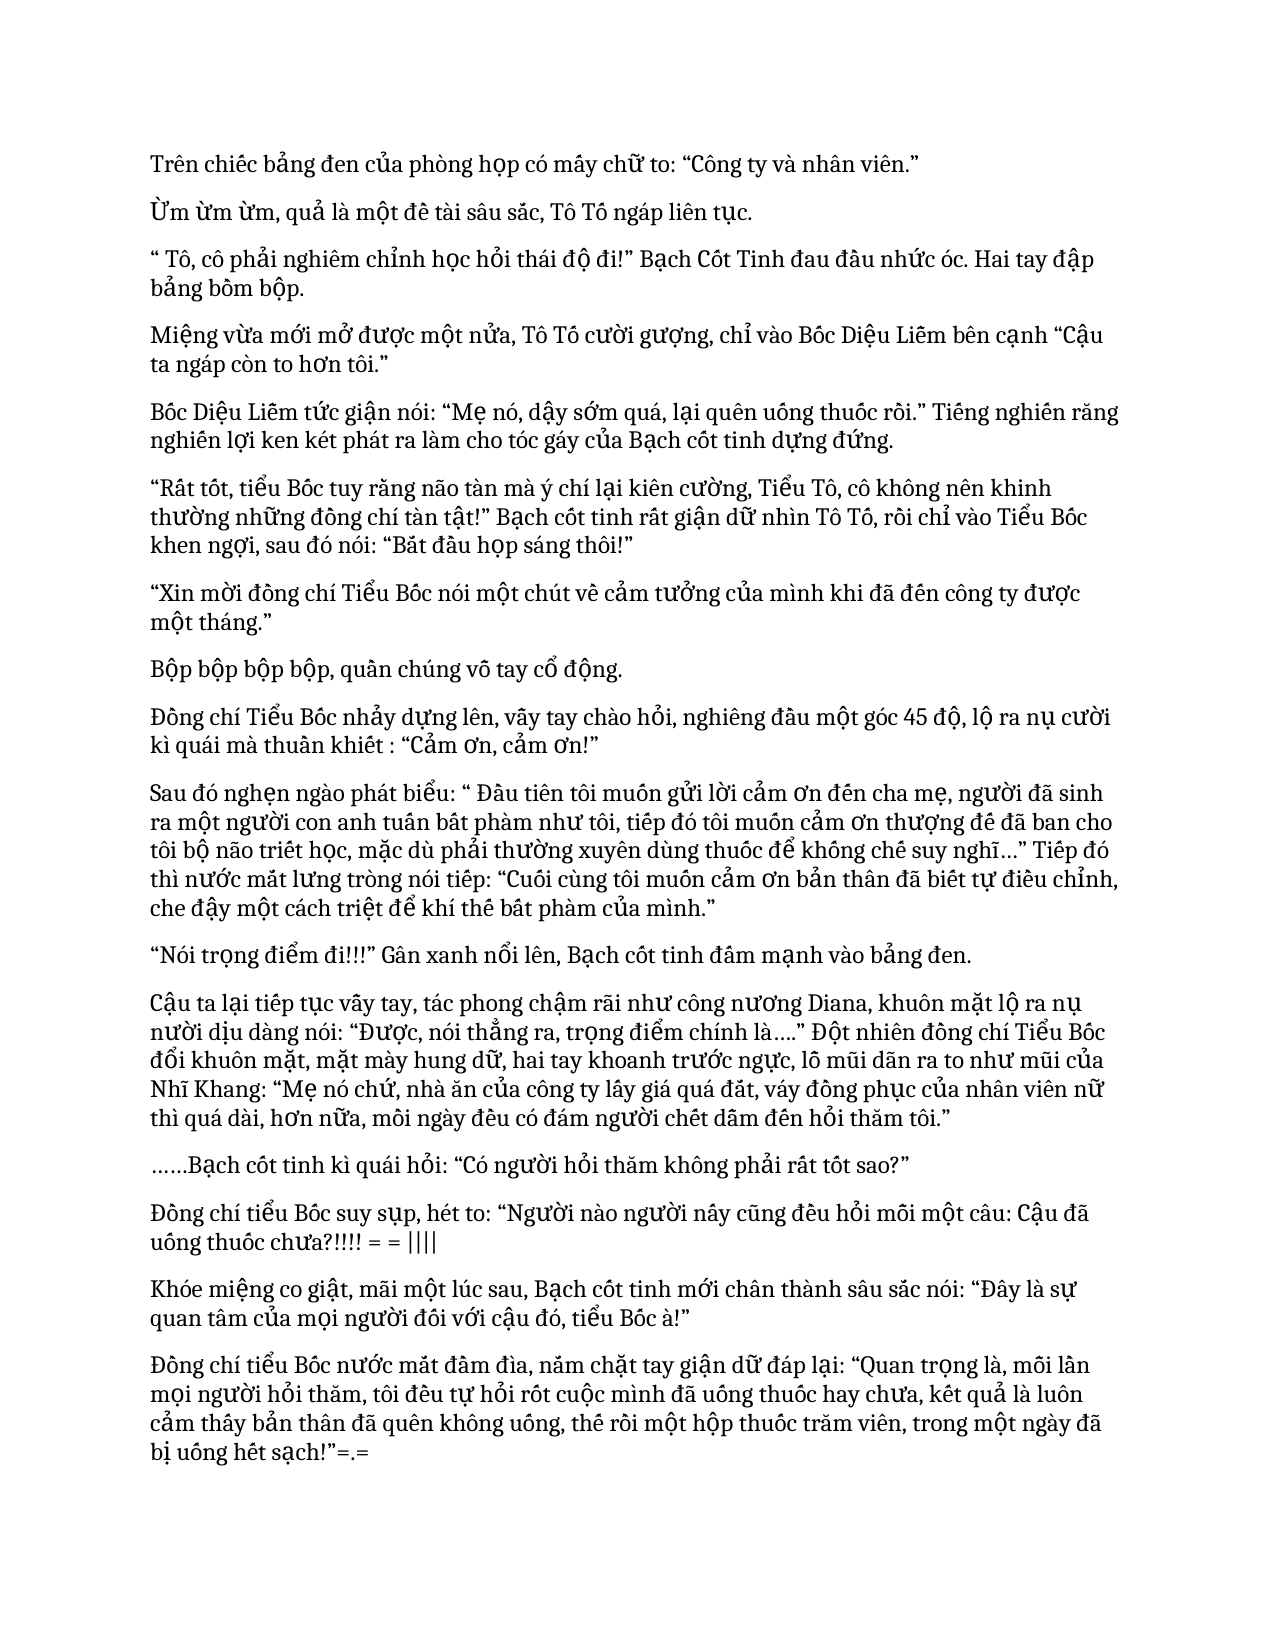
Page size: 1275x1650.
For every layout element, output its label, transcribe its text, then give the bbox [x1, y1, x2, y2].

text Bộp bộp bộp bộp, quần chúng vỗ tay cổ động. [150, 655, 1125, 684]
text “Xin mời đồng chí Tiểu Bốc nói một chút về cảm tưởng của mình khi đã đến công ty được một tháng.” [150, 579, 1125, 636]
text Ừm ừm ừm, quả là một đề tài sâu sắc, Tô Tố ngáp liên tục. [150, 197, 1125, 226]
text “Rất tốt, tiểu Bốc tuy rằng não tàn mà ý chí lại kiên cường, Tiểu Tô, cô không nên khinh thường những đồng chí tàn tật!” Bạch cốt tinh rất giận dữ nhìn Tô Tố, rồi chỉ vào Tiểu Bốc khen ngợi, sau đó nói: “Bắt đầu họp sáng thôi!” [150, 474, 1125, 560]
text Đồng chí Tiểu Bốc nhảy dựng lên, vẫy tay chào hỏi, nghiêng đầu một góc 45 độ, lộ ra nụ cười kì quái mà thuần khiết : “Cảm ơn, cảm ơn!” [150, 702, 1125, 760]
text Sau đó nghẹn ngào phát biểu: “ Đầu tiên tôi muốn gửi lời cảm ơn đến cha mẹ, người đã sinh ra một người con anh tuấn bất phàm như tôi, tiếp đó tôi muốn cảm ơn thượng đế đã ban cho tôi bộ não triết học, mặc dù phải thường xuyên dùng thuốc để khống chế suy nghĩ…” Tiếp đó thì nước mắt lưng tròng nói tiếp: “Cuối cùng tôi muốn cảm ơn bản thân đã biết tự điều chỉnh, che đậy một cách triệt để khí thế bất phàm của mình.” [150, 779, 1125, 922]
text Đồng chí tiểu Bốc nước mắt đầm đìa, nắm chặt tay giận dữ đáp lại: “Quan trọng là, mỗi lần mọi người hỏi thăm, tôi đều tự hỏi rốt cuộc mình đã uống thuốc hay chưa, kết quả là luôn cảm thấy bản thân đã quên không uống, thế rồi một hộp thuốc trăm viên, trong một ngày đã bị uống hết sạch!”=.= [150, 1351, 1125, 1466]
text “ Tô, cô phải nghiêm chỉnh học hỏi thái độ đi!” Bạch Cốt Tinh đau đầu nhức óc. Hai tay đập bảng bồm bộp. [150, 245, 1125, 302]
text Đồng chí tiểu Bốc suy sụp, hét to: “Người nào người nấy cũng đều hỏi mỗi một câu: Cậu đã uống thuốc chưa?!!!! = = |||| [150, 1199, 1125, 1256]
text Miệng vừa mới mở được một nửa, Tô Tố cười gượng, chỉ vào Bốc Diệu Liễm bên cạnh “Cậu ta ngáp còn to hơn tôi.” [150, 321, 1125, 379]
text Cậu ta lại tiếp tục vẫy tay, tác phong chậm rãi như công nương Diana, khuôn mặt lộ ra nụ nười dịu dàng nói: “Được, nói thẳng ra, trọng điểm chính là….” Đột nhiên đồng chí Tiểu Bốc đổi khuôn mặt, mặt mày hung dữ, hai tay khoanh trước ngực, lỗ mũi dãn ra to như mũi của Nhĩ Khang: “Mẹ nó chứ, nhà ăn của công ty lấy giá quá đắt, váy đồng phục của nhân viên nữ thì quá dài, hơn nữa, mồi ngày đều có đám người chết dẫm đến hỏi thăm tôi.” [150, 989, 1125, 1132]
text ……Bạch cốt tinh kì quái hỏi: “Có người hỏi thăm không phải rất tốt sao?” [150, 1151, 1125, 1180]
text “Nói trọng điểm đi!!!” Gân xanh nổi lên, Bạch cốt tinh đấm mạnh vào bảng đen. [150, 941, 1125, 970]
text Bốc Diệu Liễm tức giận nói: “Mẹ nó, dậy sớm quá, lại quên uống thuốc rồi.” Tiếng nghiến răng nghiến lợi ken két phát ra làm cho tóc gáy của Bạch cốt tinh dựng đứng. [150, 397, 1125, 455]
text Trên chiếc bảng đen của phòng họp có mấy chữ to: “Công ty và nhân viên.” [150, 150, 1125, 179]
text Khóe miệng co giật, mãi một lúc sau, Bạch cốt tinh mới chân thành sâu sắc nói: “Đây là sự quan tâm của mọi người đối với cậu đó, tiểu Bốc à!” [150, 1275, 1125, 1332]
